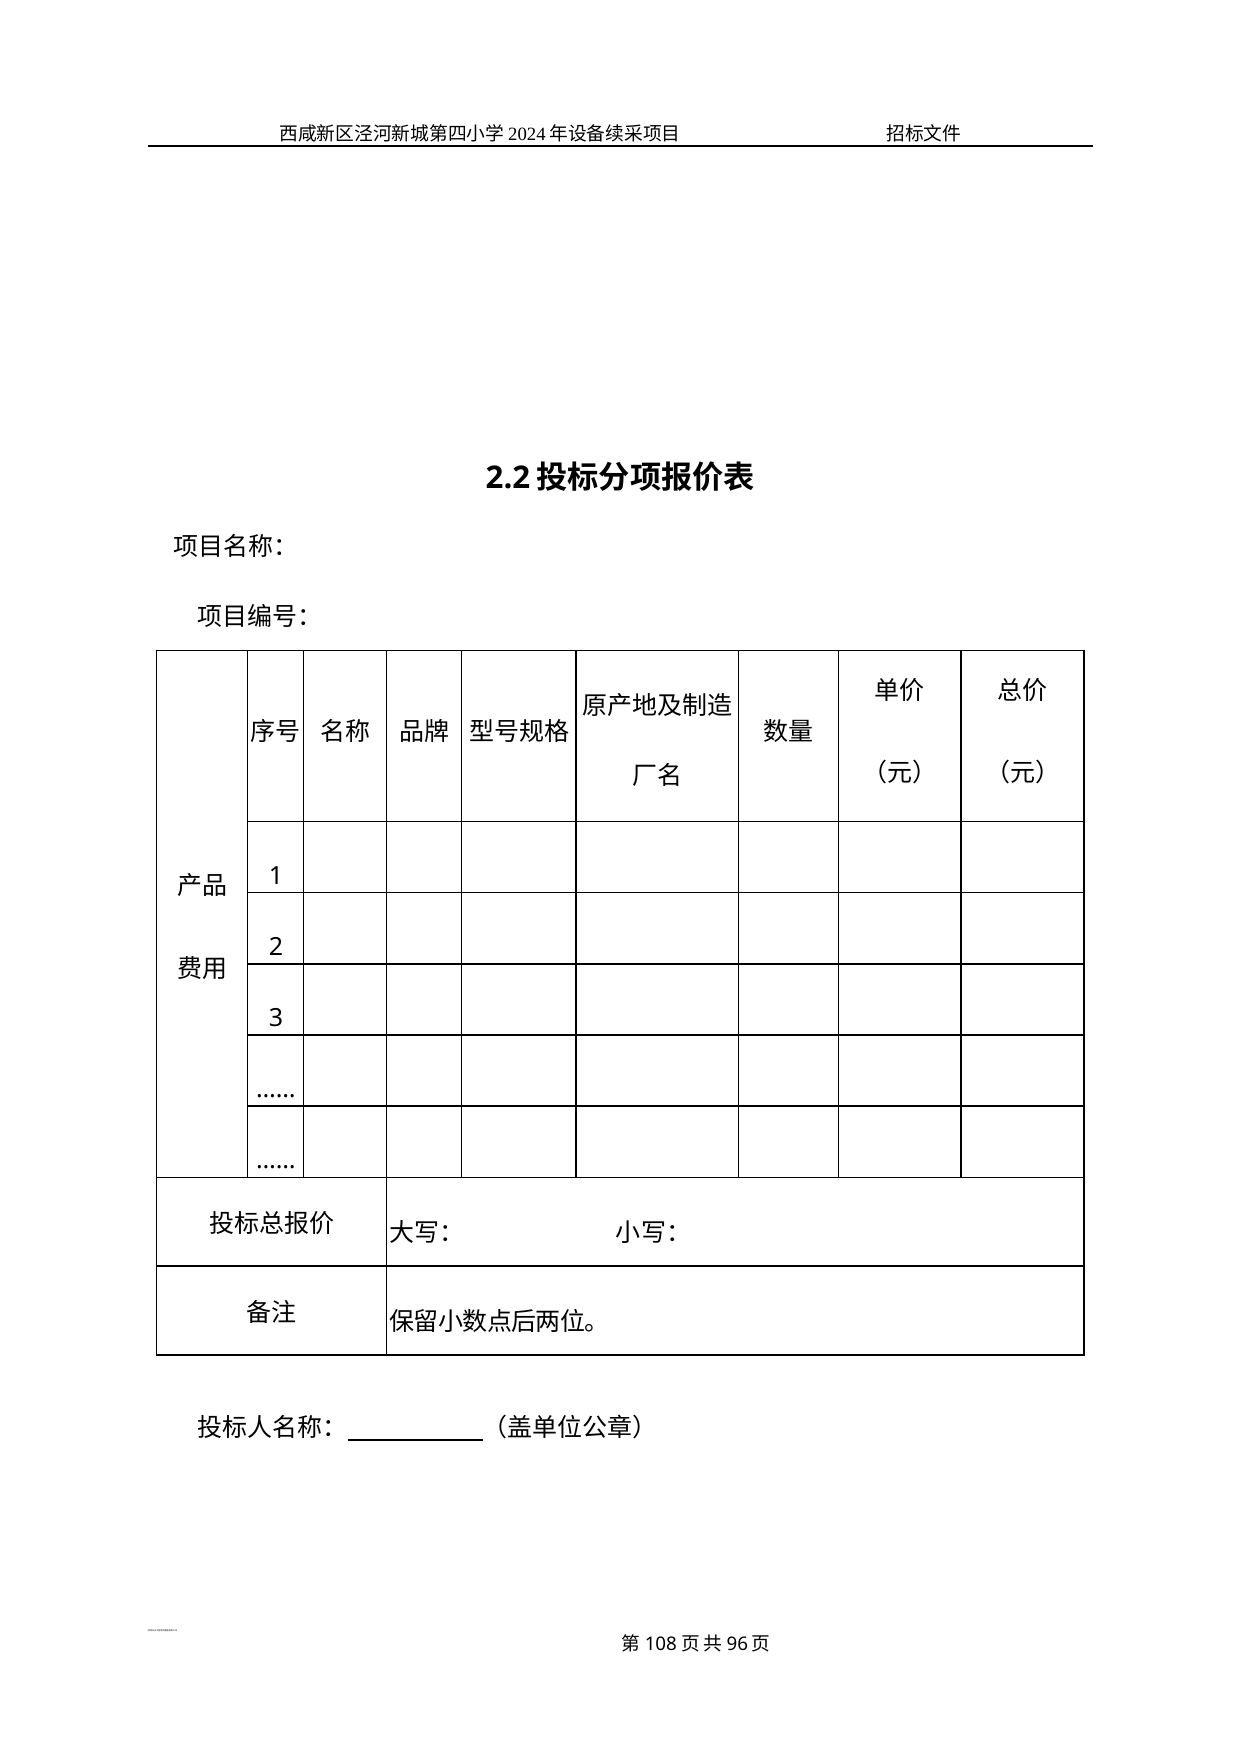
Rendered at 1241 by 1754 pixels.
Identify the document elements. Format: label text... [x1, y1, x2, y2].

table_cell …… [248, 1107, 303, 1177]
table_cell [839, 1036, 960, 1105]
table_cell 投标总报价 [157, 1178, 386, 1265]
table_cell [577, 1107, 738, 1177]
text 投标人名称： （盖单位公章） [148, 1391, 1093, 1461]
table_cell 3 [248, 965, 303, 1034]
table_cell [387, 822, 461, 892]
table_cell [462, 893, 575, 963]
table_cell [577, 822, 738, 892]
table_cell [387, 1107, 461, 1177]
table_cell [839, 1107, 960, 1177]
table_cell 大写： 小写： [387, 1178, 1083, 1265]
text 项目名称： [148, 509, 1093, 579]
table_header 单价 （元） [839, 651, 960, 821]
text 项目编号： [148, 579, 1093, 649]
table_header 序号 [248, 651, 303, 821]
table_cell [962, 965, 1083, 1034]
table_cell [304, 893, 386, 963]
table_cell [462, 1107, 575, 1177]
table_cell 2 [248, 893, 303, 963]
table_cell [462, 965, 575, 1034]
table_cell [462, 1036, 575, 1105]
table_cell [962, 1036, 1083, 1105]
table_cell [577, 965, 738, 1034]
table_header 名称 [304, 651, 386, 821]
table_cell [304, 1107, 386, 1177]
table_header 品牌 [387, 651, 461, 821]
table_cell 1 [248, 822, 303, 892]
table_cell [739, 1036, 838, 1105]
table_cell [962, 893, 1083, 963]
table_cell …… [248, 1036, 303, 1105]
table_cell 备注 [157, 1267, 386, 1354]
table_cell [304, 965, 386, 1034]
table_cell [962, 822, 1083, 892]
table_cell [739, 893, 838, 963]
table_cell [839, 822, 960, 892]
table_cell [739, 1107, 838, 1177]
table_header 数量 [739, 651, 838, 821]
table_cell [304, 1036, 386, 1105]
table_cell [387, 893, 461, 963]
table_cell [387, 965, 461, 1034]
table_header 产品 费用 [157, 651, 247, 1177]
text 2.2投标分项报价表 [148, 439, 1093, 509]
table_cell [387, 1036, 461, 1105]
table_header 型号规格 [462, 651, 575, 821]
table_header 总价 （元） [962, 651, 1083, 821]
table_cell [962, 1107, 1083, 1177]
table_cell [462, 822, 575, 892]
table_cell [739, 822, 838, 892]
table_header 原产地及制造厂名 [577, 651, 738, 821]
table_cell [839, 893, 960, 963]
table_cell [304, 822, 386, 892]
table_cell 保留小数点后两位。 [387, 1267, 1083, 1354]
table_cell [577, 1036, 738, 1105]
table_cell [577, 893, 738, 963]
table_cell [839, 965, 960, 1034]
table_cell [739, 965, 838, 1034]
